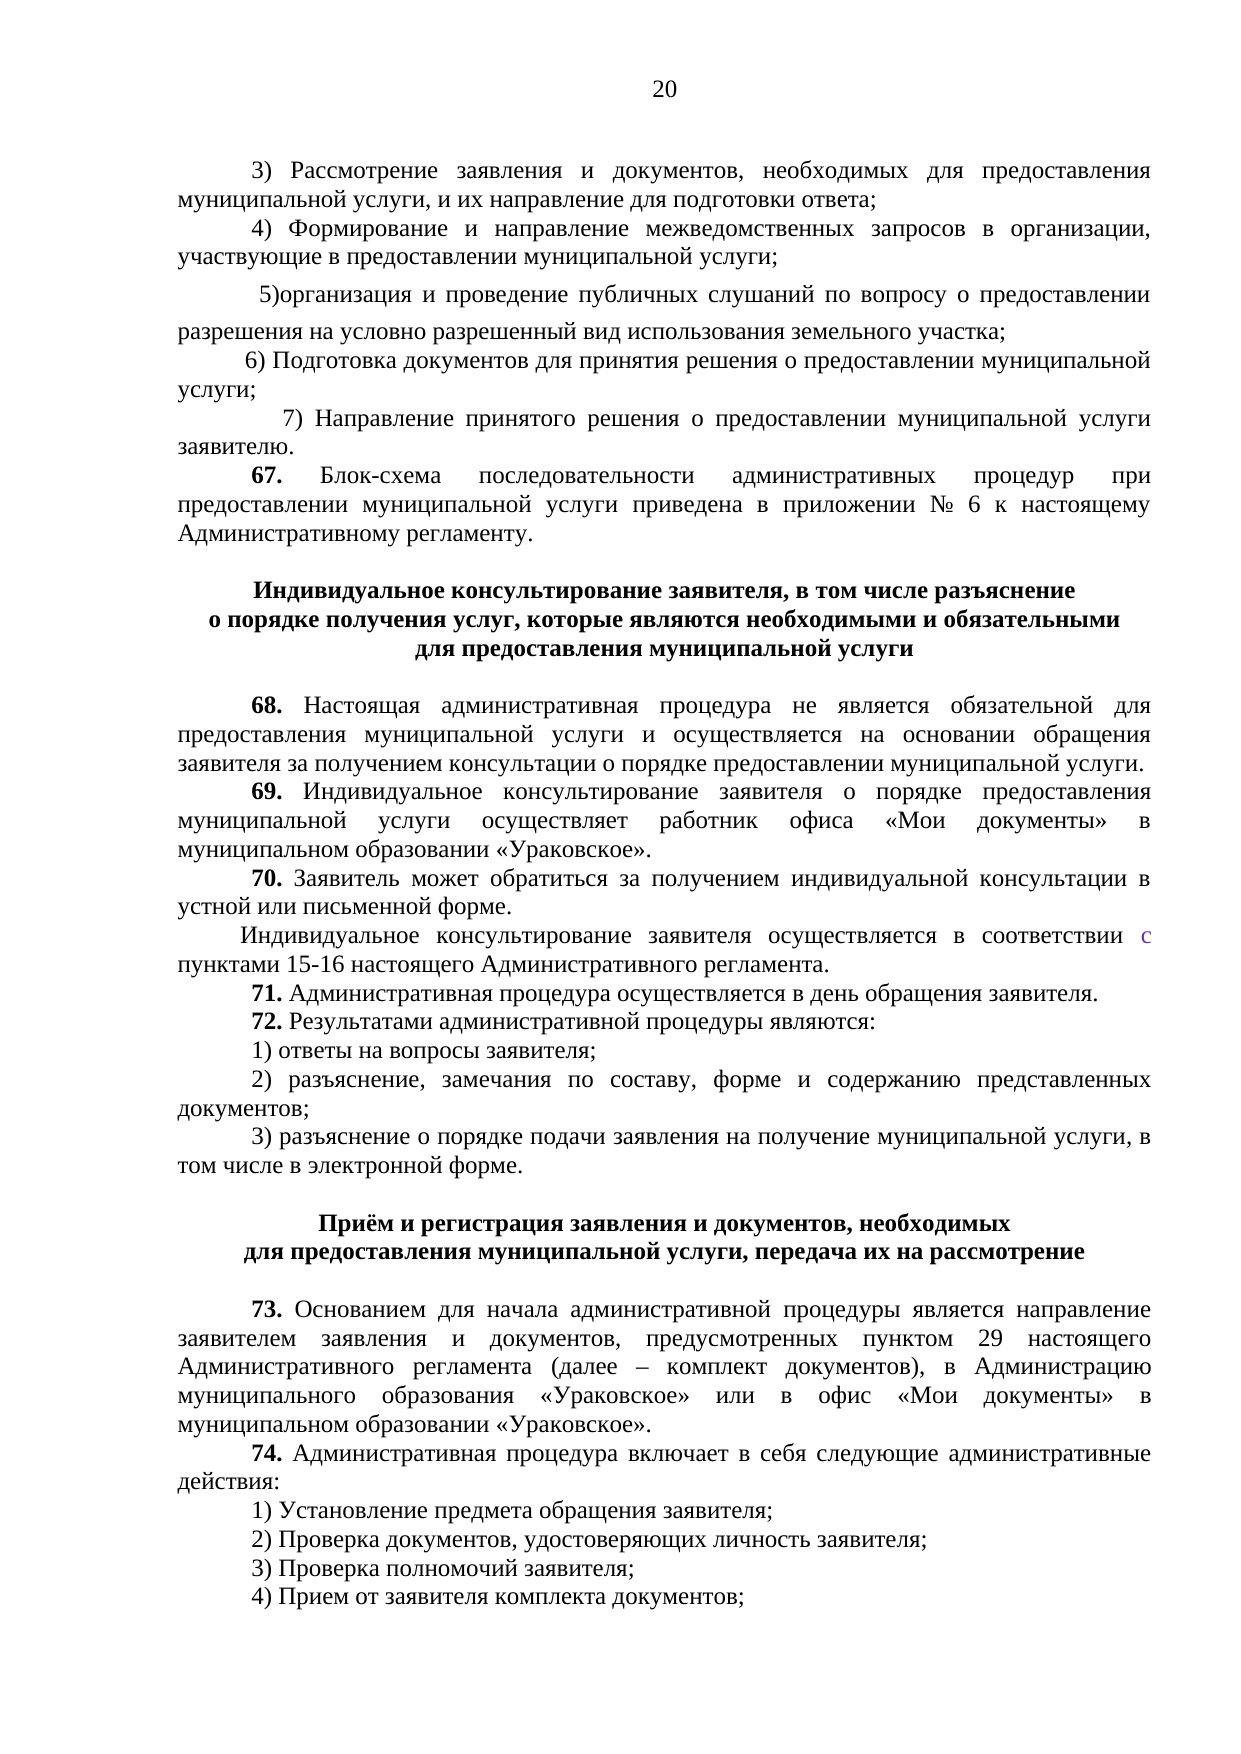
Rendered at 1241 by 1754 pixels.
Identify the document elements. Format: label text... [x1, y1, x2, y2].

text 3) разъяснение о порядке подачи заявления на получение муниципальной услуги, в том числе в электронной форме. [177, 1121, 1152, 1179]
text 67. Блок-схема последовательности административных процедур при предоставлении муниципальной услуги приведена в приложении № 6 к настоящему Административному регламенту. [177, 460, 1152, 546]
text Приём и регистрация заявления и документов, необходимых [177, 1208, 1152, 1236]
text 68. Настоящая административная процедура не является обязательной для предоставления муниципальной услуги и осуществляется на основании обращения заявителя за получением консультации о порядке предоставлении муниципальной услуги. [177, 690, 1152, 776]
text 69. Индивидуальное консультирование заявителя о порядке предоставления муниципальной услуги осуществляет работник офиса «Мои документы» в муниципальном образовании «Ураковское». [177, 776, 1152, 863]
text для предоставления муниципальной услуги, передача их на рассмотрение [177, 1236, 1152, 1265]
text 5)организация и проведение публичных слушаний по вопросу о предоставлении разрешения на условно разрешенный вид использования земельного участка; [177, 270, 1152, 345]
text 4) Формирование и направление межведомственных запросов в организации, участвующие в предоставлении муниципальной услуги; [177, 213, 1152, 270]
text 2) Проверка документов, удостоверяющих личность заявителя; [177, 1524, 1152, 1553]
text 4) Прием от заявителя комплекта документов; [177, 1581, 1152, 1610]
text 3) Рассмотрение заявления и документов, необходимых для предоставления муниципальной услуги, и их направление для подготовки ответа; [177, 155, 1152, 213]
text 74. Административная процедура включает в себя следующие административные действия: [177, 1438, 1152, 1495]
text о порядке получения услуг, которые являются необходимыми и обязательными [177, 604, 1152, 633]
text 6) Подготовка документов для принятия решения о предоставлении муниципальной услуги; [177, 345, 1152, 403]
text 3) Проверка полномочий заявителя; [177, 1553, 1152, 1581]
text 72. Результатами административной процедуры являются: [177, 1006, 1152, 1035]
text 1) Установление предмета обращения заявителя; [177, 1495, 1152, 1524]
text 2) разъяснение, замечания по составу, форме и содержанию представленных документов; [177, 1064, 1152, 1121]
text 1) ответы на вопросы заявителя; [177, 1035, 1152, 1064]
text Индивидуальное консультирование заявителя, в том числе разъяснение [177, 575, 1152, 604]
text 71. Административная процедура осуществляется в день обращения заявителя. [177, 978, 1152, 1006]
text 73. Основанием для начала административной процедуры является направление заявителем заявления и документов, предусмотренных пунктом 29 настоящего Административного регламента (далее – комплект документов), в Администрацию муниципального образования «Ураковское» или в офис «Мои документы» в муниципальном образовании «Ураковское». [177, 1294, 1152, 1438]
text Индивидуальное консультирование заявителя осуществляется в соответствии с пунктами 15-16 настоящего Административного регламента. [177, 920, 1152, 978]
text 7) Направление принятого решения о предоставлении муниципальной услуги заявителю. [177, 403, 1152, 460]
text для предоставления муниципальной услуги [177, 633, 1152, 661]
text 70. Заявитель может обратиться за получением индивидуальной консультации в устной или письменной форме. [177, 863, 1152, 920]
